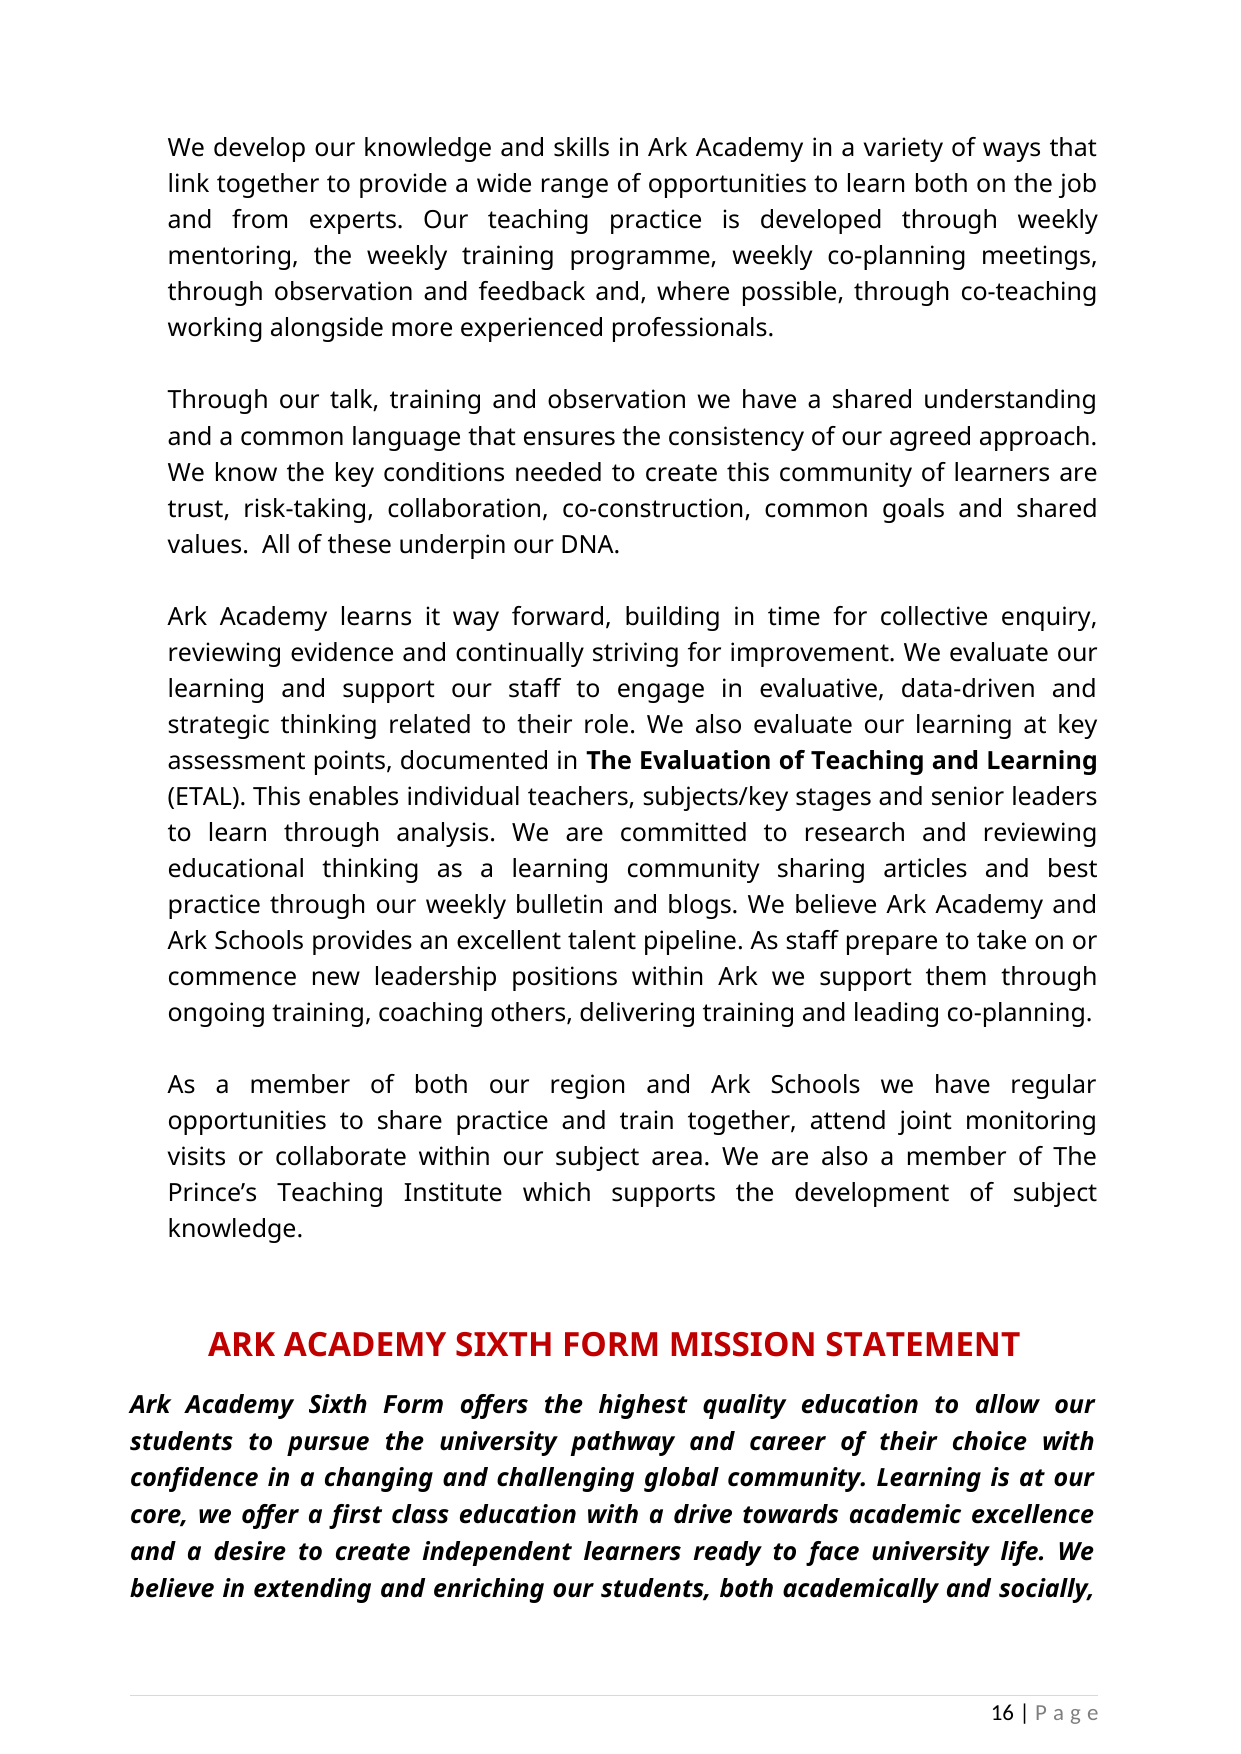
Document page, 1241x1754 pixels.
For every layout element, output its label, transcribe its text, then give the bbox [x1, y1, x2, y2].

list We develop our knowledge and skills in Ark Academy in a variety of ways that link together to provide a wide range of opportunities to learn both on the job and from experts. Our teaching practice is developed through weekly mentoring, the weekly training programme, weekly co-planning meetings, through observation and feedback and, where possible, through co-teaching working alongside more experienced professionals. [167, 130, 1098, 344]
list Ark Academy learns it way forward, building in time for collective enquiry, reviewing evidence and continually striving for improvement. We evaluate our learning and support our staff to engage in evaluative, data-driven and strategic thinking related to their role. We also evaluate our learning at key assessment points, documented in The Evaluation of Teaching and Learning (ETAL). This enables individual teachers, subjects/key stages and senior leaders to learn through analysis. We are committed to research and reviewing educational thinking as a learning community sharing articles and best practice through our weekly bulletin and blogs. We believe Ark Academy and Ark Schools provides an excellent talent pipeline. As staff prepare to take on or commence new leadership positions within Ark we support them through ongoing training, coaching others, delivering training and leading co-planning. [167, 598, 1098, 1029]
text ARK ACADEMY SIXTH FORM MISSION STATEMENT [130, 1321, 1098, 1366]
list As a member of both our region and Ark Schools we have regular opportunities to share practice and train together, attend joint monitoring visits or collaborate within our subject area. We are also a member of The Prince’s Teaching Institute which supports the development of subject knowledge. [167, 1067, 1098, 1245]
list Through our talk, training and observation we have a shared understanding and a common language that ensures the consistency of our agreed approach. We know the key conditions needed to create this community of learners are trust, risk-taking, collaboration, co-construction, common goals and shared values. All of these underpin our DNA. [167, 382, 1098, 560]
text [130, 1386, 1098, 1604]
